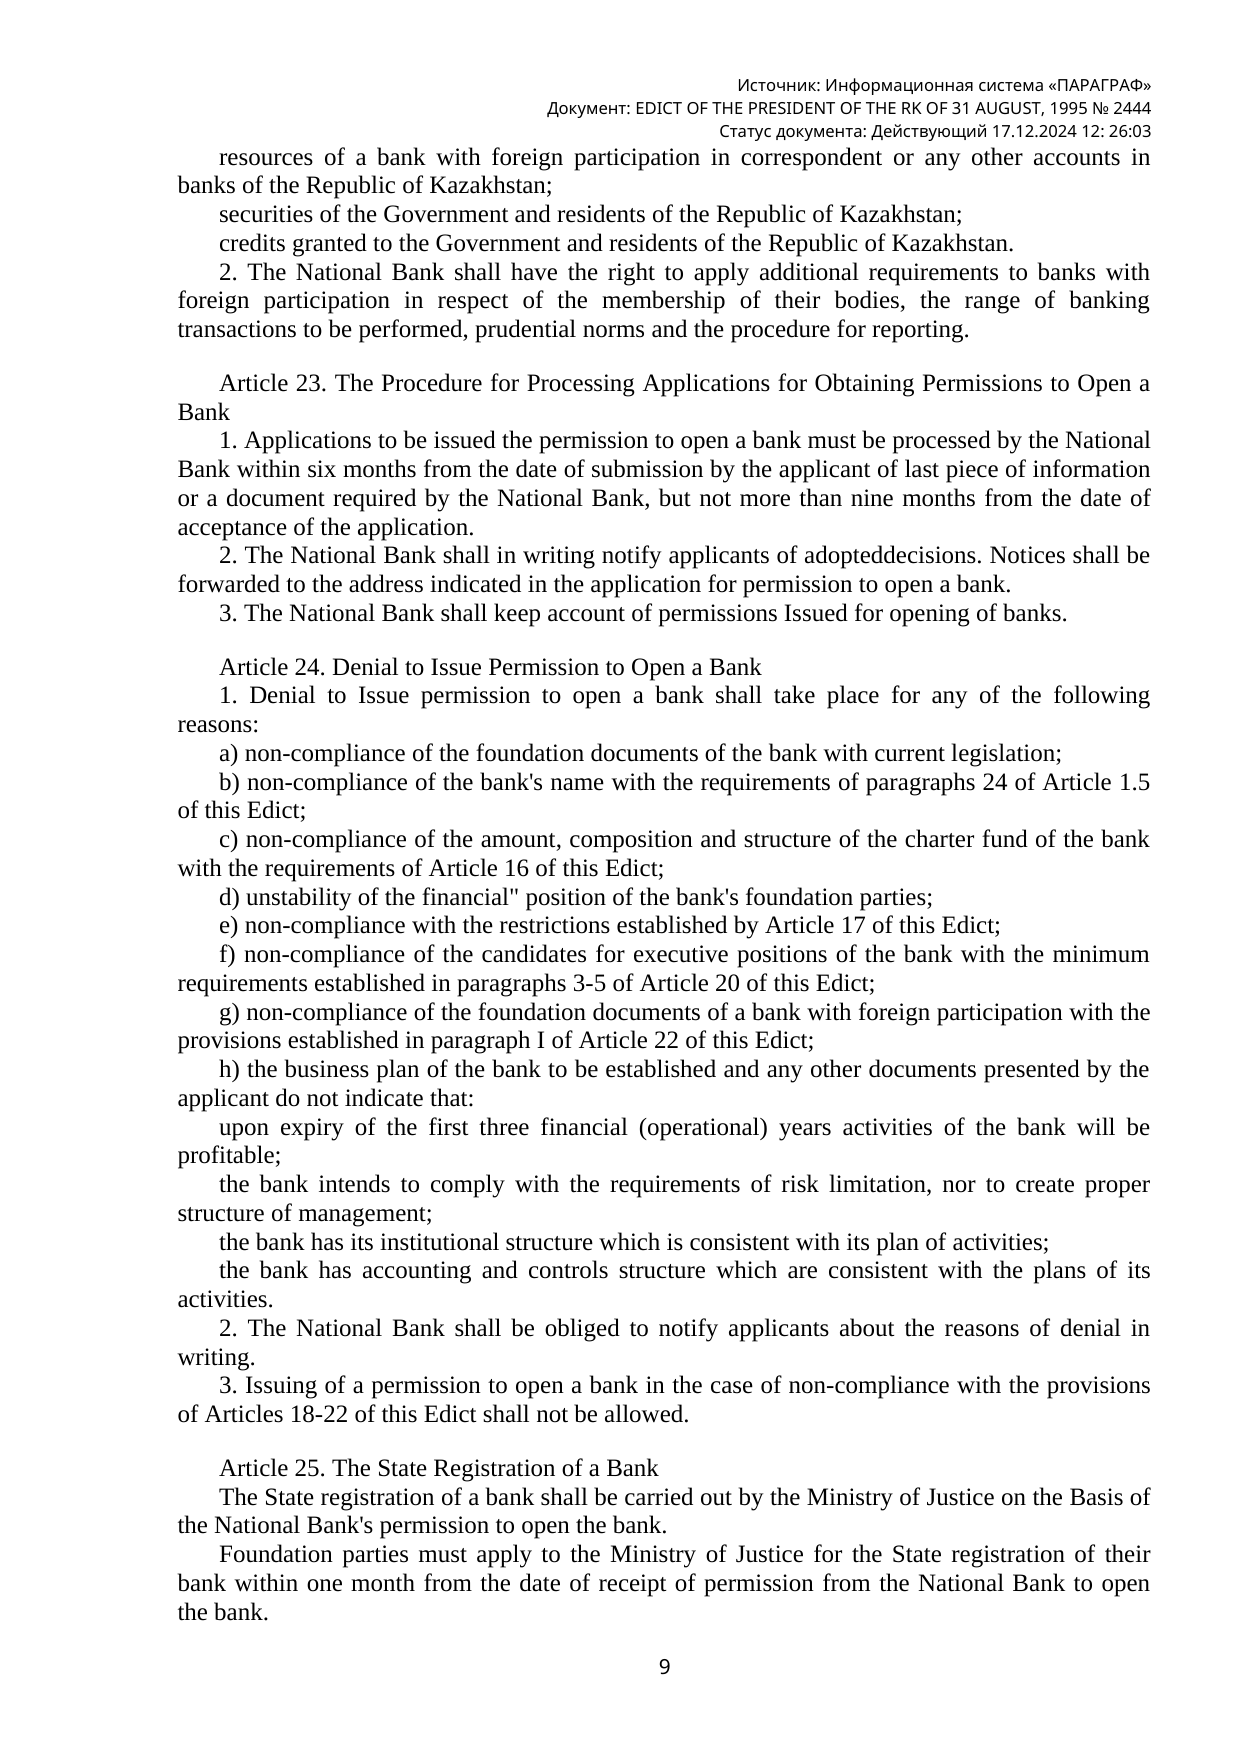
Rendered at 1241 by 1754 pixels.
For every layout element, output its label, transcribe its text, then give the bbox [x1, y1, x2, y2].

text c) non-compliance of the amount, composition and structure of the charter fund of the bank with the requirements of Article 16 of this Edict; [177, 824, 1152, 882]
text resources of a bank with foreign participation in correspondent or any other accounts in banks of the Republic of Kazakhstan; [177, 142, 1152, 199]
text the bank has accounting and controls structure which are consistent with the plans of its activities. [177, 1256, 1152, 1313]
text 2. The National Bank shall be obliged to notify applicants about the reasons of denial in writing. [177, 1313, 1152, 1371]
text securities of the Government and residents of the Republic of Kazakhstan; [177, 199, 1152, 228]
text the bank intends to comply with the requirements of risk limitation, nor to create proper structure of management; [177, 1169, 1152, 1227]
text 3. The National Bank shall keep account of permissions Issued for opening of banks. [177, 598, 1152, 627]
text b) non-compliance of the bank's name with the requirements of paragraphs 24 of Article 1.5 of this Edict; [177, 767, 1152, 824]
text 1. Applications to be issued the permission to open a bank must be processed by the National Bank within six months from the date of submission by the applicant of last piece of information or a document required by the National Bank, but not more than nine months from the date of acceptance of the application. [177, 426, 1152, 541]
text e) non-compliance with the restrictions established by Article 17 of this Edict; [177, 911, 1152, 939]
text Article 23. The Procedure for Processing Applications for Obtaining Permissions to Open a Bank [177, 368, 1152, 426]
text credits granted to the Government and residents of the Republic of Kazakhstan. [177, 228, 1152, 257]
text h) the business plan of the bank to be established and any other documents presented by the applicant do not indicate that: [177, 1054, 1152, 1112]
text g) non-compliance of the foundation documents of a bank with foreign participation with the provisions established in paragraph I of Article 22 of this Edict; [177, 997, 1152, 1054]
text 1. Denial to Issue permission to open a bank shall take place for any of the following reasons: [177, 681, 1152, 738]
text a) non-compliance of the foundation documents of the bank with current legislation; [177, 738, 1152, 767]
text d) unstability of the financial" position of the bank's foundation parties; [177, 882, 1152, 911]
text The State registration of a bank shall be carried out by the Ministry of Justice on the Basis of the National Bank's permission to open the bank. [177, 1482, 1152, 1539]
text Article 24. Denial to Issue Permission to Open a Bank [177, 652, 1152, 681]
text f) non-compliance of the candidates for executive positions of the bank with the minimum requirements established in paragraphs 3-5 of Article 20 of this Edict; [177, 939, 1152, 997]
text Article 25. The State Registration of a Bank [177, 1453, 1152, 1482]
text upon expiry of the first three financial (operational) years activities of the bank will be profitable; [177, 1112, 1152, 1169]
text 2. The National Bank shall in writing notify applicants of adopteddecisions. Notices shall be forwarded to the address indicated in the application for permission to open a bank. [177, 541, 1152, 598]
text 2. The National Bank shall have the right to apply additional requirements to banks with foreign participation in respect of the membership of their bodies, the range of banking transactions to be performed, prudential norms and the procedure for reporting. [177, 257, 1152, 343]
text Foundation parties must apply to the Ministry of Justice for the State registration of their bank within one month from the date of receipt of permission from the National Bank to open the bank. [177, 1539, 1152, 1626]
text 3. Issuing of a permission to open a bank in the case of non-compliance with the provisions of Articles 18-22 of this Edict shall not be allowed. [177, 1371, 1152, 1428]
text the bank has its institutional structure which is consistent with its plan of activities; [177, 1227, 1152, 1256]
